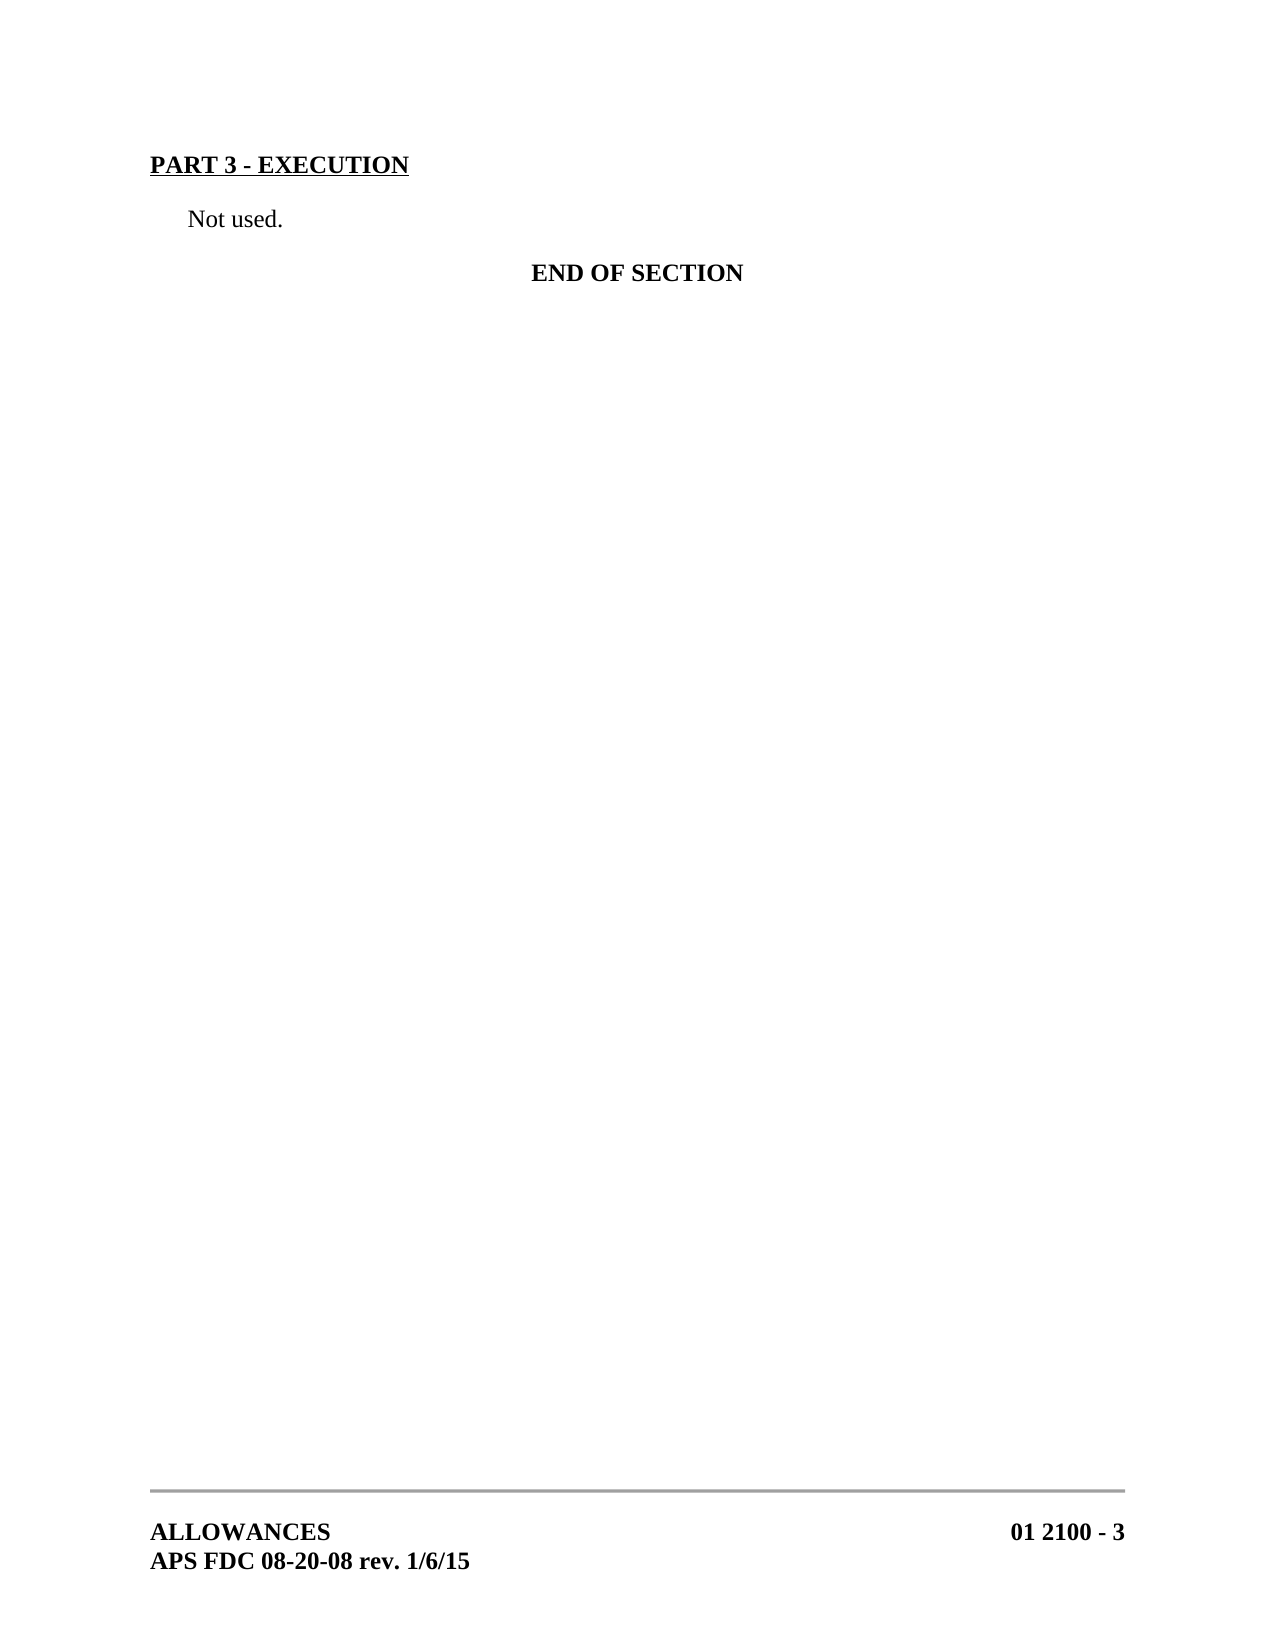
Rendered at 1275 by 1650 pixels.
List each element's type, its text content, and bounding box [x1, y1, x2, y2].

list EXECUTION [150, 150, 1125, 179]
text END OF SECTION [150, 258, 1125, 286]
list Not used. [187, 204, 1125, 233]
